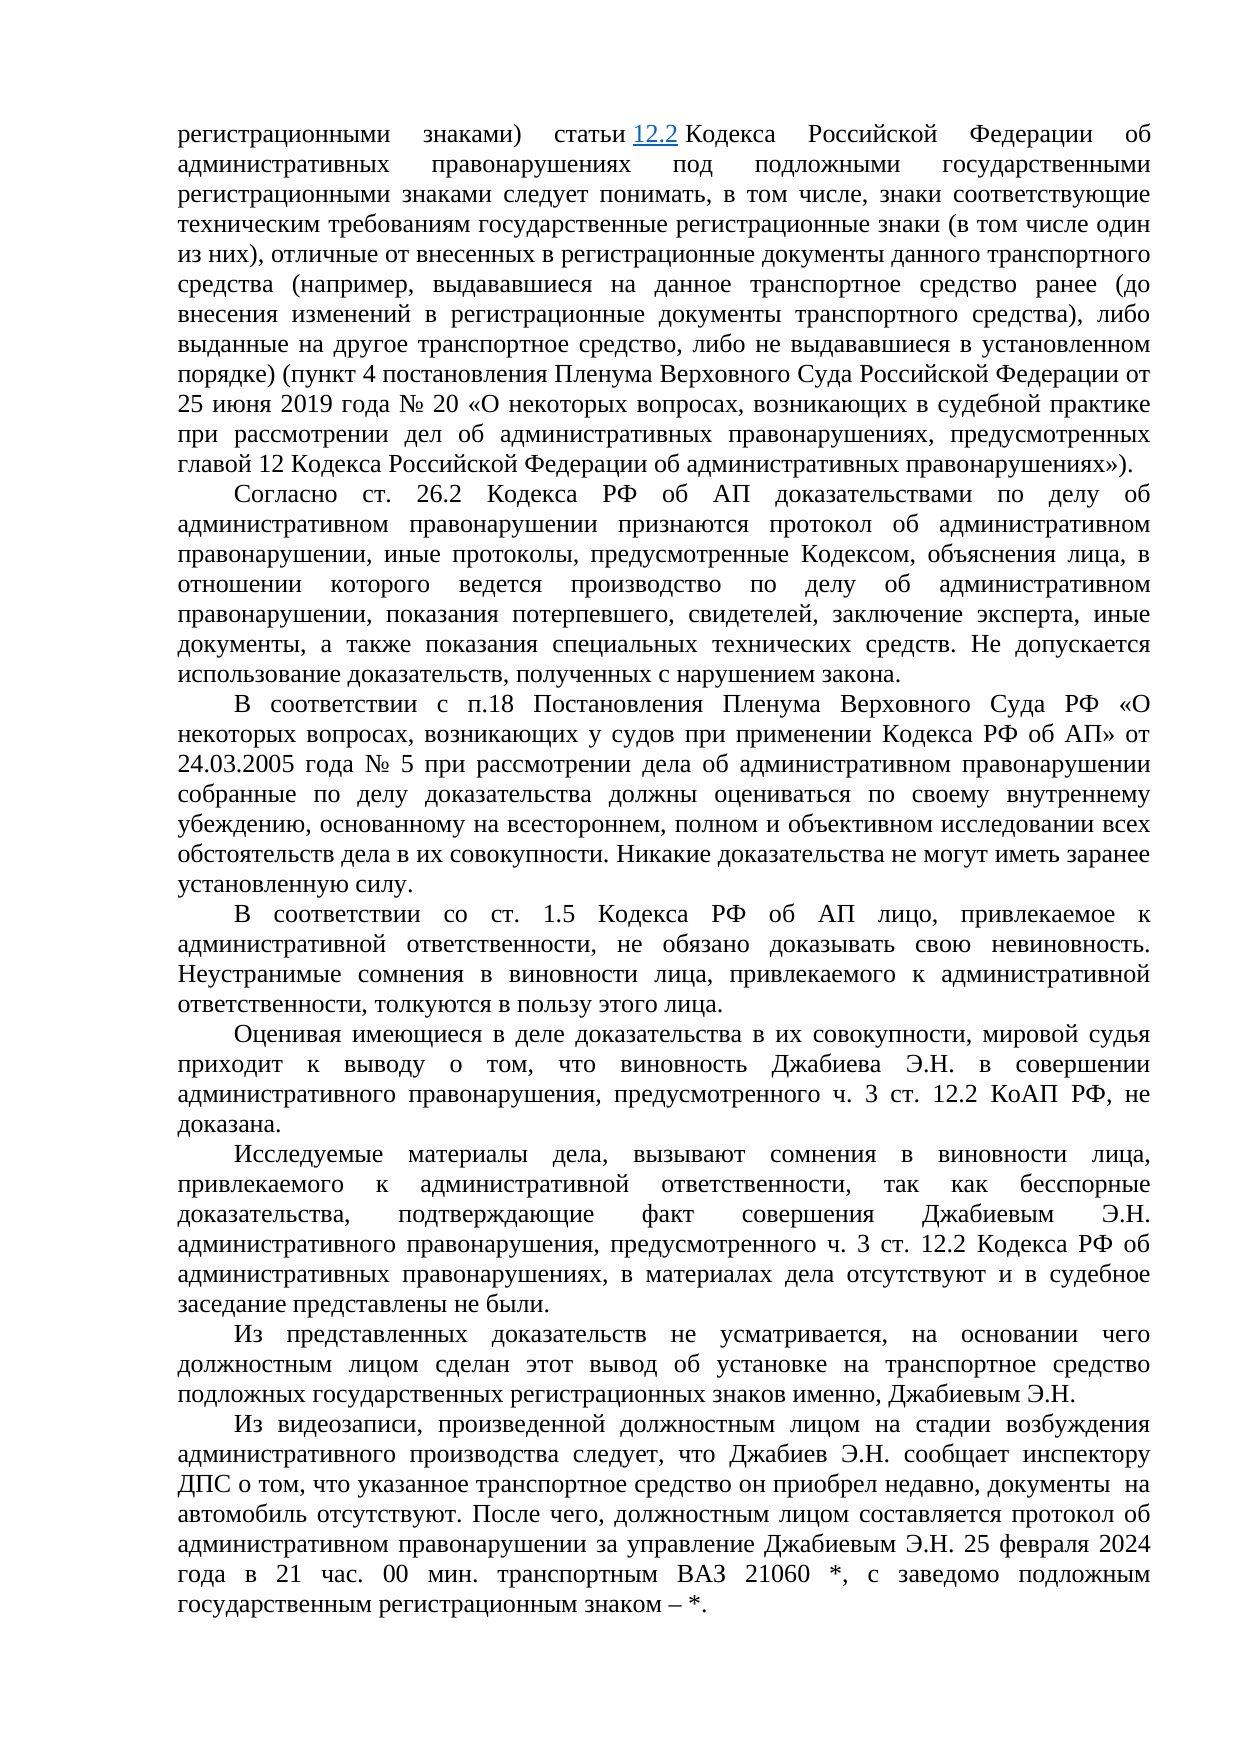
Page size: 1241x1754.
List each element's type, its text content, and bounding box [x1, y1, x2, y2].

text Оценивая имеющиеся в деле доказательства в их совокупности, мировой судья приходит к выводу о том, что виновность Джабиева Э.Н. в совершении административного правонарушения, предусмотренного ч. 3 ст. 12.2 КоАП РФ, не доказана. [177, 1018, 1152, 1138]
text Исследуемые материалы дела, вызывают сомнения в виновности лица, привлекаемого к административной ответственности, так как бесспорные доказательства, подтверждающие факт совершения Джабиевым Э.Н. административного правонарушения, предусмотренного ч. 3 ст. 12.2 Кодекса РФ об административных правонарушениях, в материалах дела отсутствуют и в судебное заседание представлены не были. [177, 1138, 1152, 1318]
text Из видеозаписи, произведенной должностным лицом на стадии возбуждения административного производства следует, что Джабиев Э.Н. сообщает инспектору ДПС о том, что указанное транспортное средство он приобрел недавно, документы на автомобиль отсутствуют. После чего, должностным лицом составляется протокол об административном правонарушении за управление Джабиевым Э.Н. 25 февраля 2024 года в 21 час. 00 мин. транспортным ВАЗ 21060 *, с заведомо подложным государственным регистрационным знаком – *. [177, 1408, 1152, 1618]
text В соответствии со ст. 1.5 Кодекса РФ об АП лицо, привлекаемое к административной ответственности, не обязано доказывать свою невиновность. Неустранимые сомнения в виновности лица, привлекаемого к административной ответственности, толкуются в пользу этого лица. [177, 898, 1152, 1018]
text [177, 118, 1152, 478]
text Согласно ст. 26.2 Кодекса РФ об АП доказательствами по делу об административном правонарушении признаются протокол об административном правонарушении, иные протоколы, предусмотренные Кодексом, объяснения лица, в отношении которого ведется производство по делу об административном правонарушении, показания потерпевшего, свидетелей, заключение эксперта, иные документы, а также показания специальных технических средств. Не допускается использование доказательств, полученных с нарушением закона. [177, 478, 1152, 688]
text В соответствии с п.18 Постановления Пленума Верховного Суда РФ «О некоторых вопросах, возникающих у судов при применении Кодекса РФ об АП» от 24.03.2005 года № 5 при рассмотрении дела об административном правонарушении собранные по делу доказательства должны оцениваться по своему внутреннему убеждению, основанному на всестороннем, полном и объективном исследовании всех обстоятельств дела в их совокупности. Никакие доказательства не могут иметь заранее установленную силу. [177, 688, 1152, 898]
text Из представленных доказательств не усматривается, на основании чего должностным лицом сделан этот вывод об установке на транспортное средство подложных государственных регистрационных знаков именно, Джабиевым Э.Н. [177, 1318, 1152, 1408]
